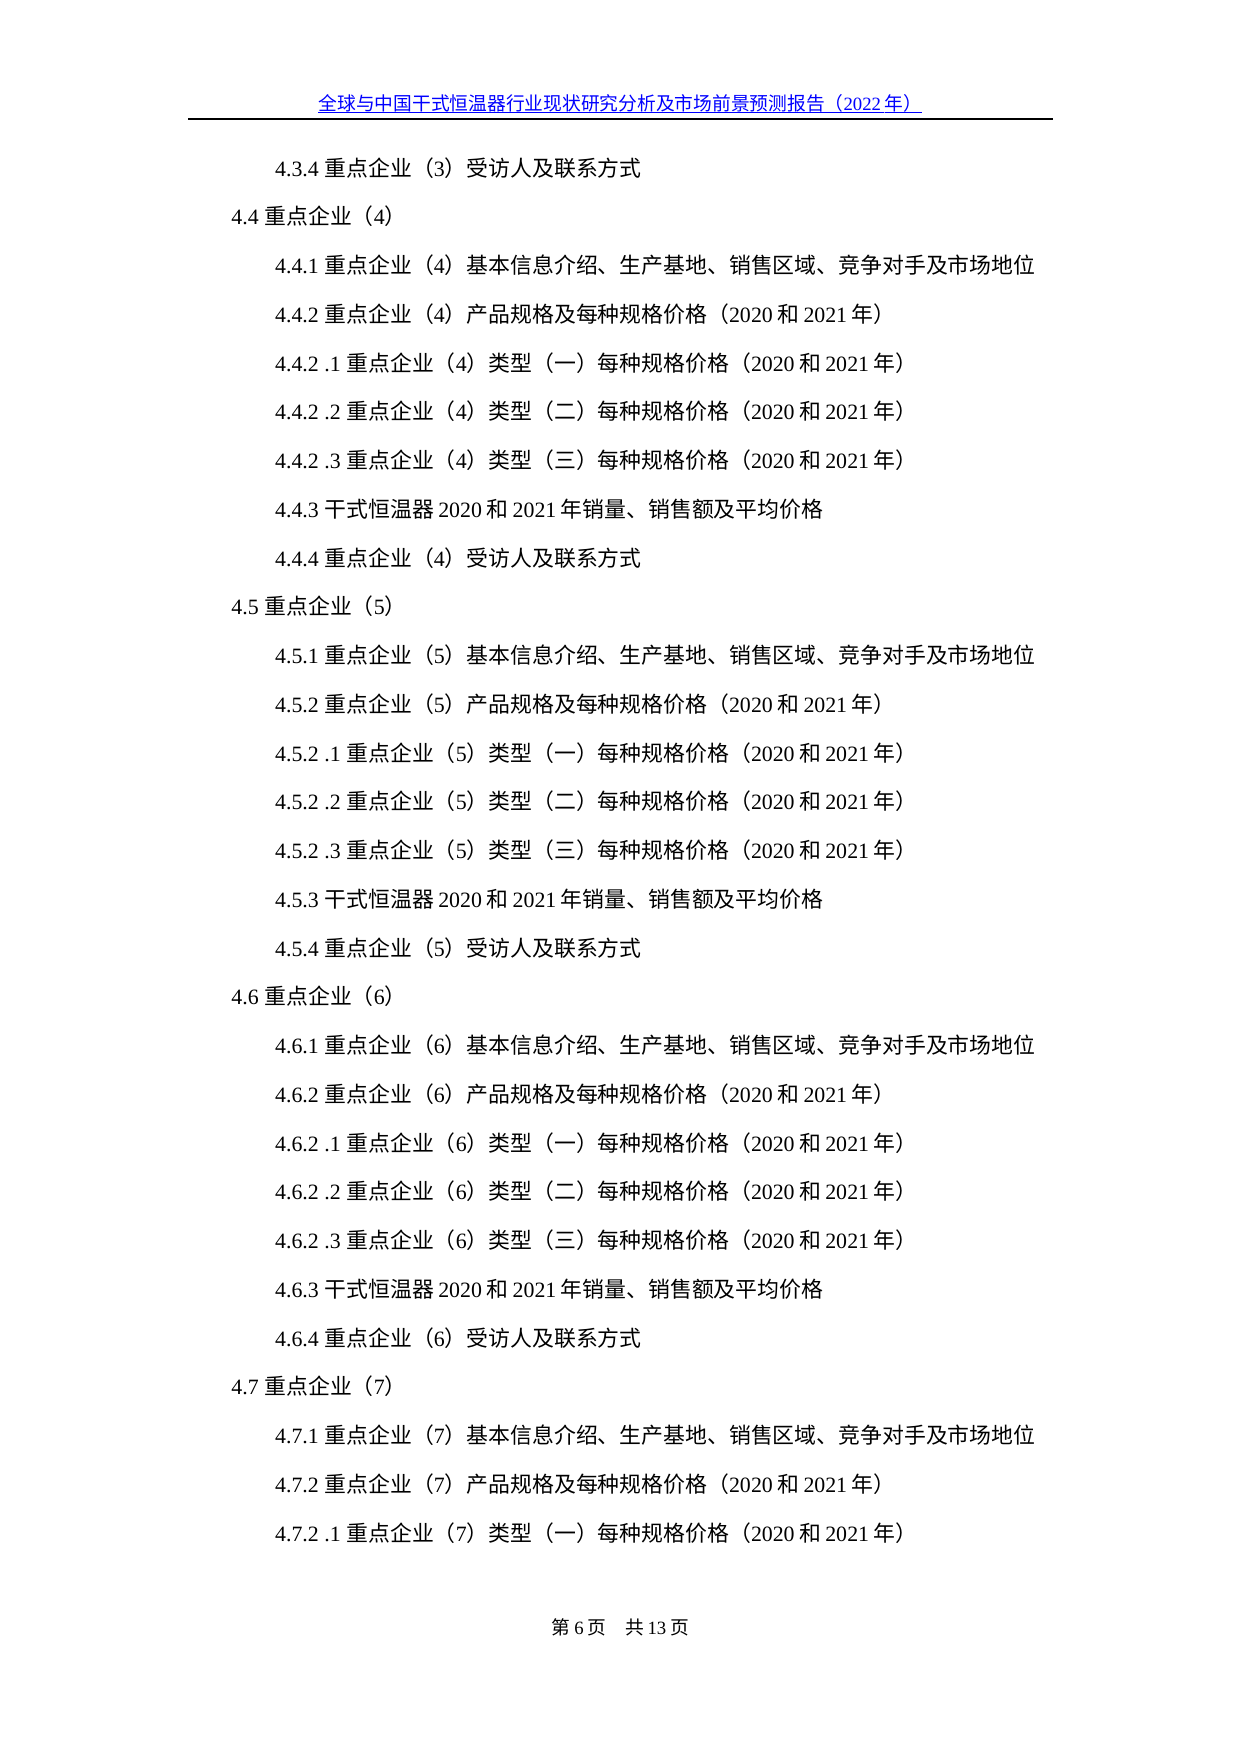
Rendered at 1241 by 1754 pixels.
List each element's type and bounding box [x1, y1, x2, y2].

text [187, 150, 1053, 1548]
